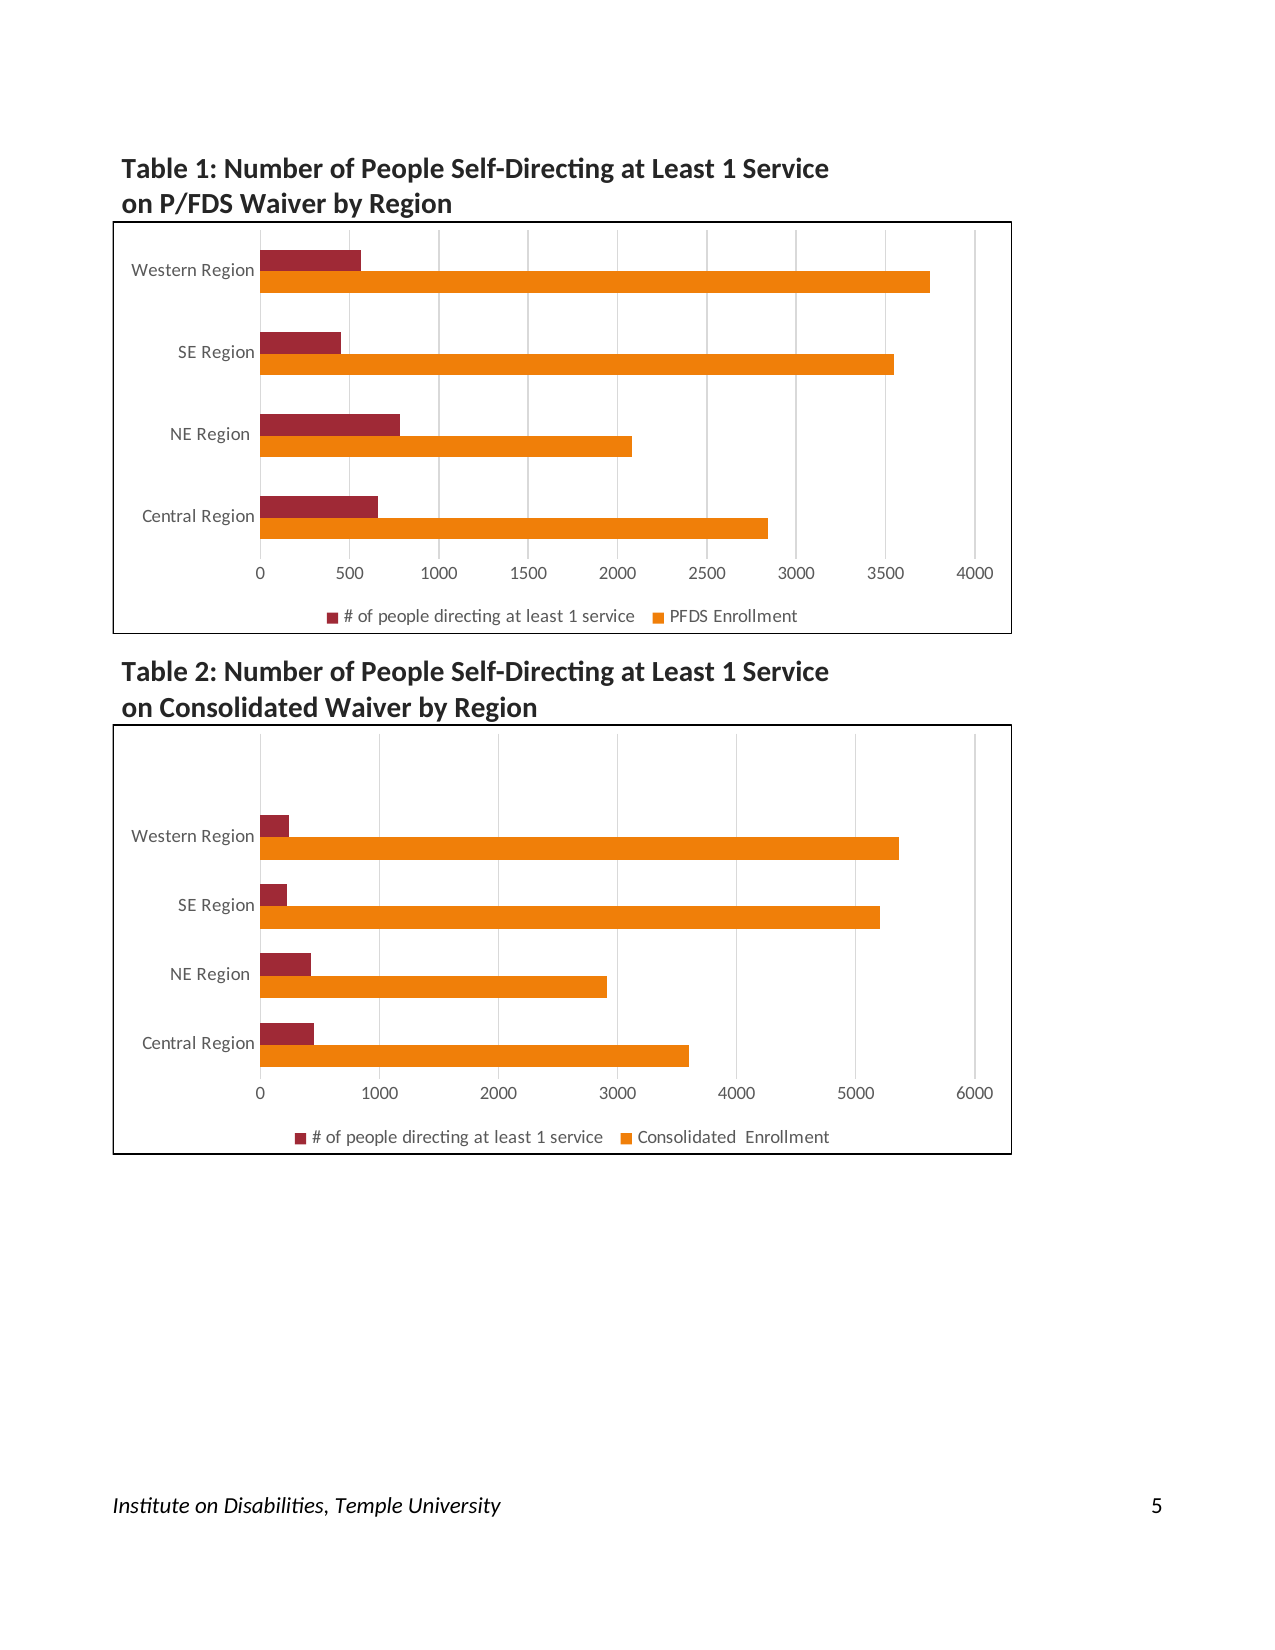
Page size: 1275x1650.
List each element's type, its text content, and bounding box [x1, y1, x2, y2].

subtitle on Consolidated Waiver by Region [121, 689, 1162, 724]
subtitle Table 2: Number of People Self-Directing at Least 1 Service [121, 653, 1162, 689]
subtitle Table 1: Number of People Self-Directing at Least 1 Service [121, 150, 1162, 186]
subtitle on P/FDS Waiver by Region [121, 186, 1162, 221]
